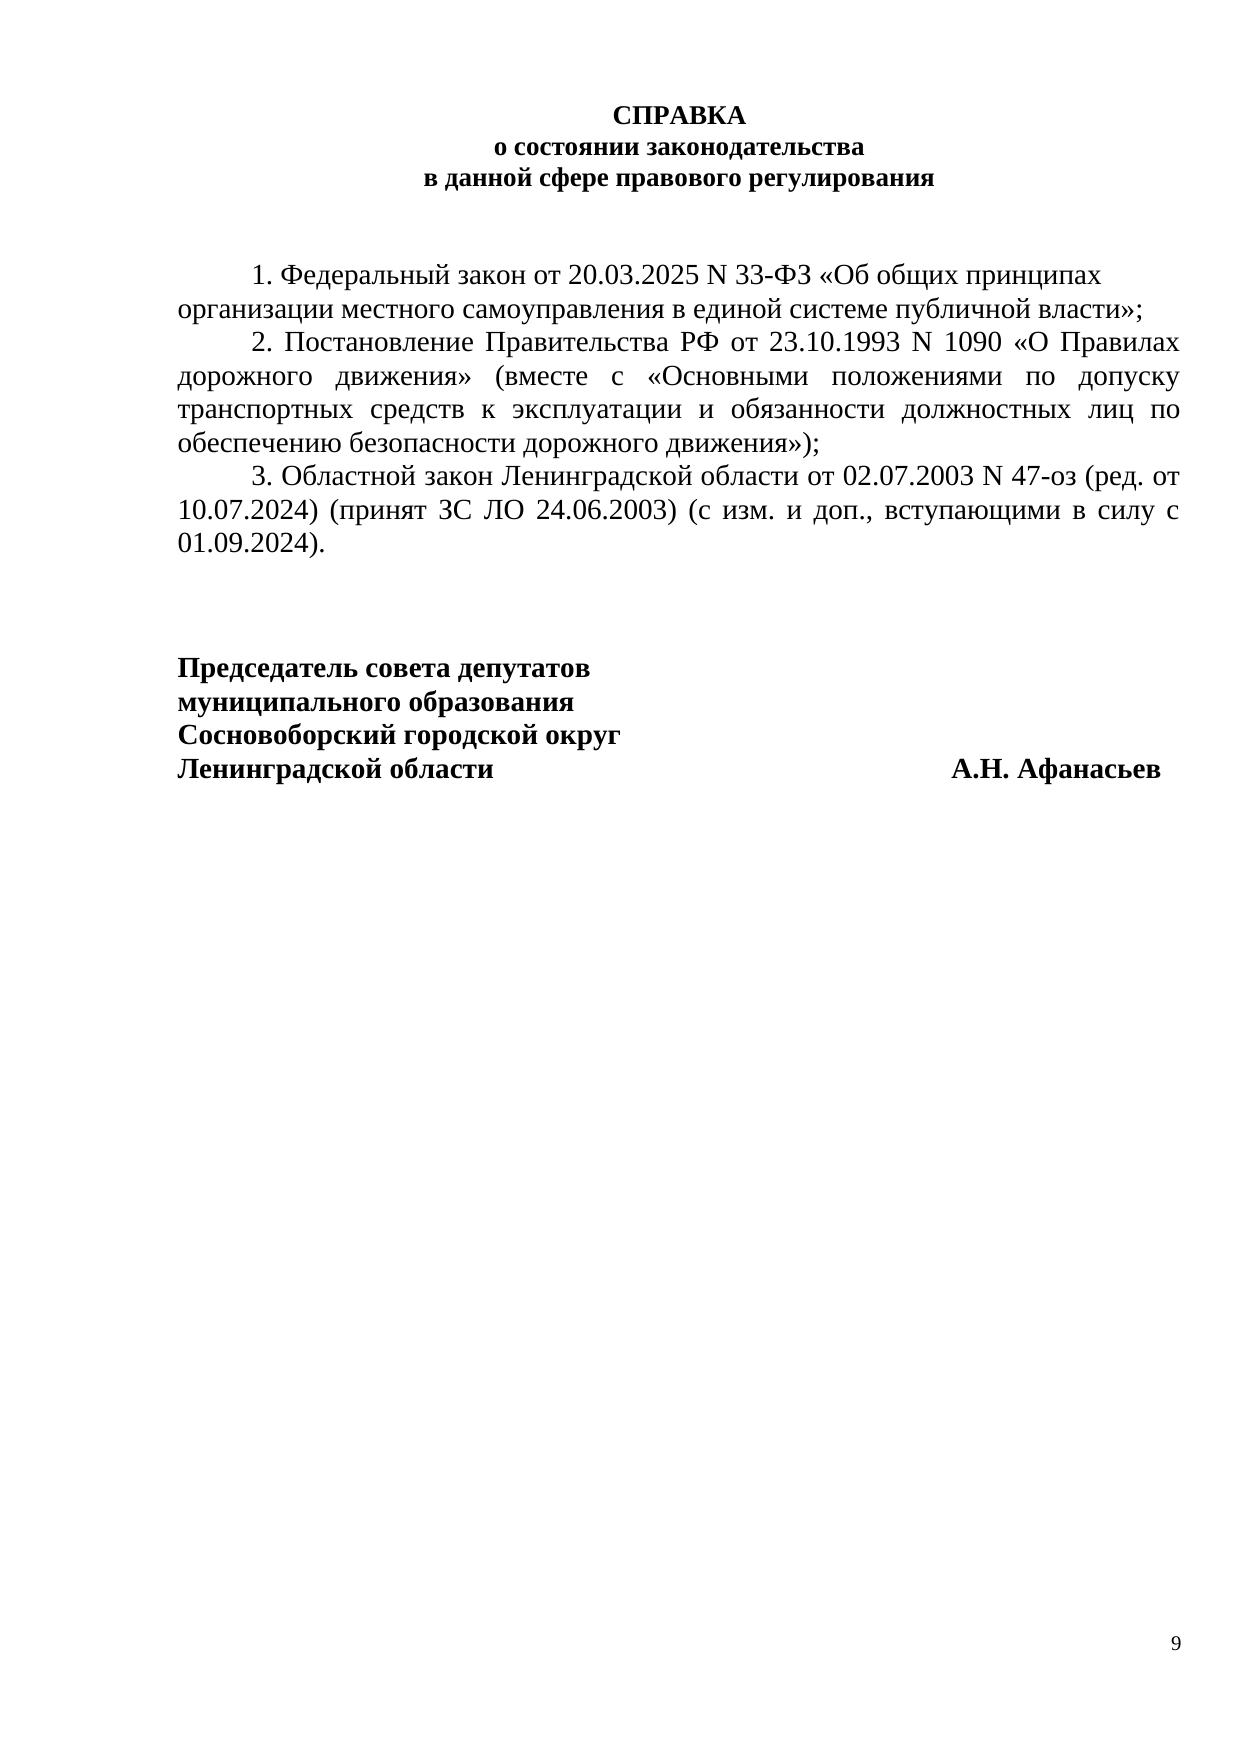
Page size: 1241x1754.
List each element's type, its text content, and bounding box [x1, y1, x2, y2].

text Сосновоборский городской округ [177, 717, 1181, 751]
text 2. Постановление Правительства РФ от 23.10.1993 N 1090 «О Правилах дорожного движения» (вместе с «Основными положениями по допуску транспортных средств к эксплуатации и обязанности должностных лиц по обеспечению безопасности дорожного движения»); [177, 324, 1181, 458]
subtitle СПРАВКА [177, 99, 1181, 130]
text 1. Федеральный закон от 20.03.2025 N 33-ФЗ «Об общих принципах организации местного самоуправления в единой системе публичной власти»; [177, 257, 1181, 324]
subtitle в данной сфере правового регулирования [177, 161, 1181, 192]
text муниципального образования [177, 684, 1181, 717]
text 3. Областной закон Ленинградской области от 02.07.2003 N 47-оз (ред. от 10.07.2024) (принят ЗС ЛО 24.06.2003) (с изм. и доп., вступающими в силу с 01.09.2024). [177, 458, 1181, 559]
text Председатель совета депутатов [177, 650, 1181, 684]
subtitle о состоянии законодательства [177, 130, 1181, 161]
text Ленинградской области А.Н. Афанасьев [177, 751, 1181, 784]
